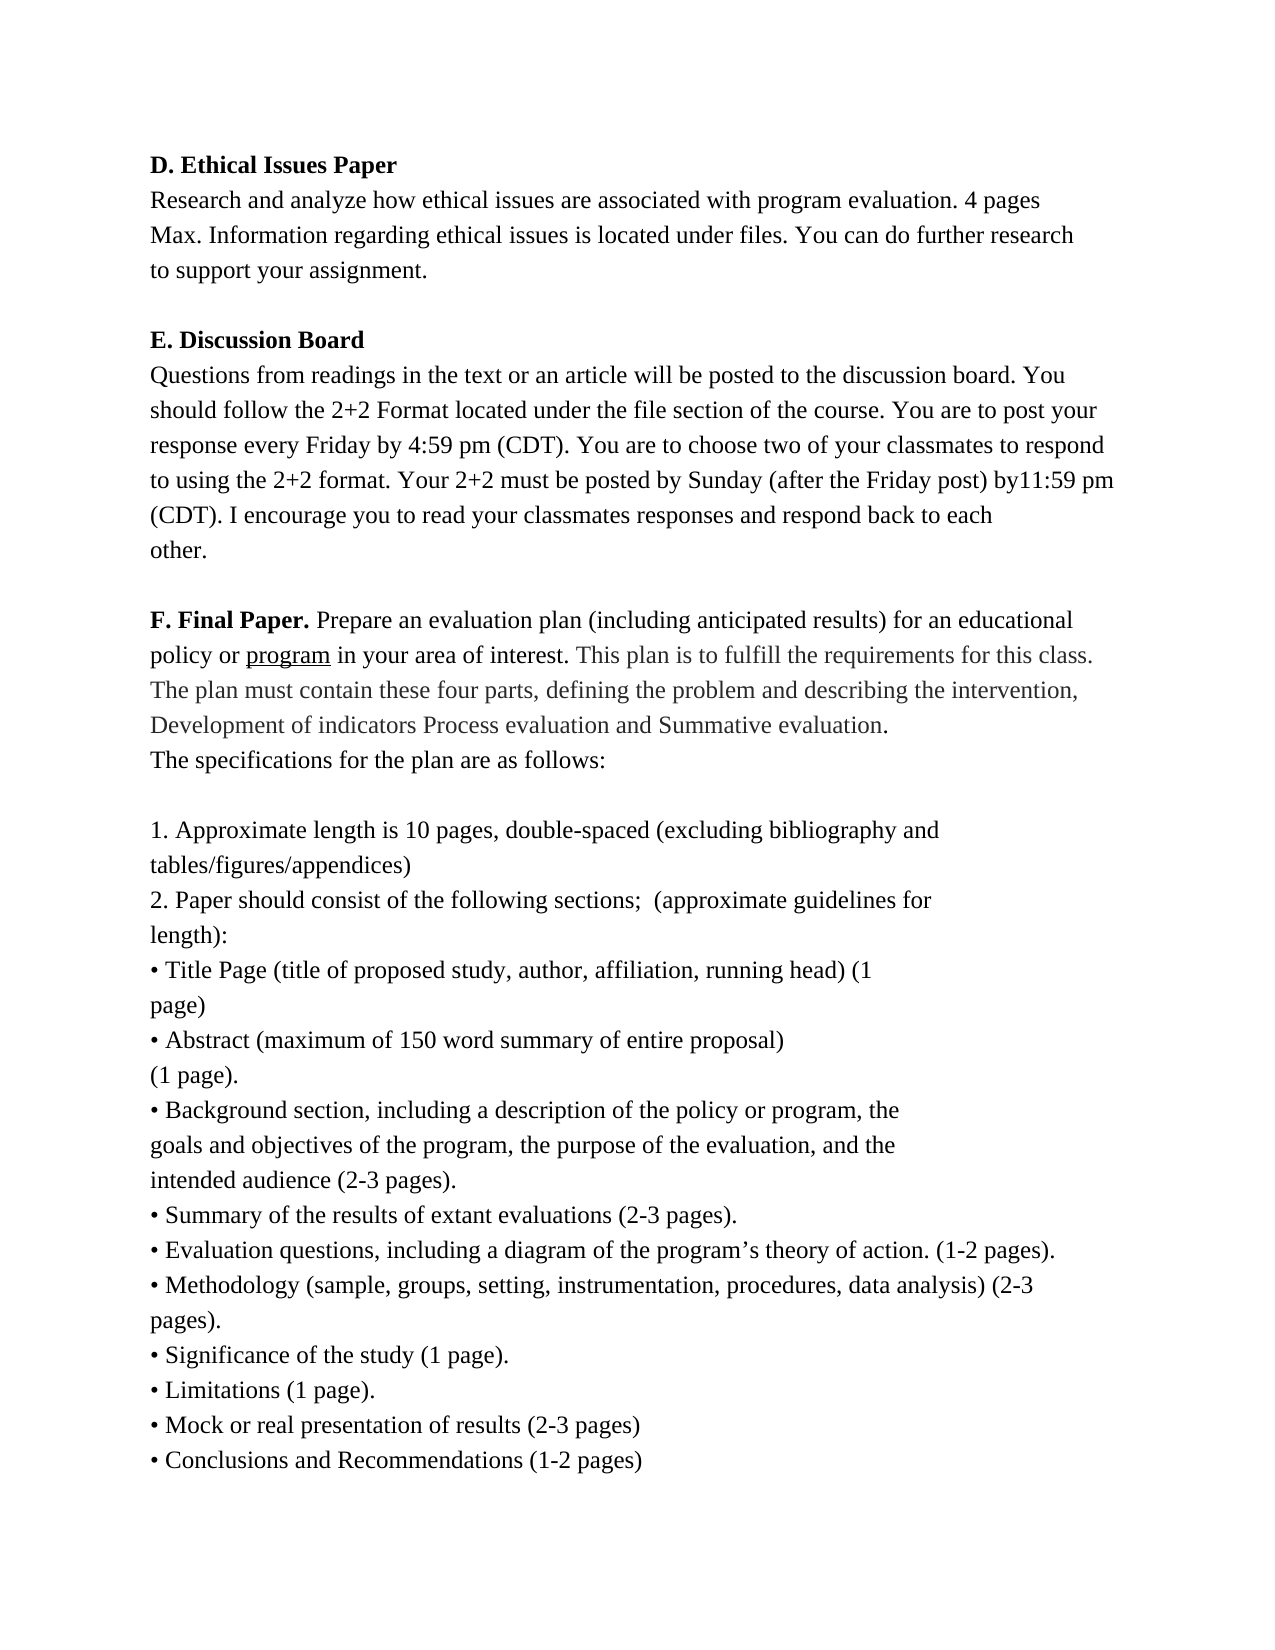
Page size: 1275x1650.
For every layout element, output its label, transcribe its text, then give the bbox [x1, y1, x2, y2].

text • Significance of the study (1 page). [150, 1340, 1125, 1369]
text (CDT). I encourage you to read your classmates responses and respond back to each [150, 500, 1125, 529]
text 1. Approximate length is 10 pages, double-spaced (excluding bibliography and [150, 815, 1125, 844]
text response every Friday by 4:59 pm (CDT). You are to choose two of your classmates to respond [150, 430, 1125, 459]
text The plan must contain these four parts, defining the problem and describing the intervention, [150, 675, 1125, 704]
text pages). [150, 1305, 1125, 1334]
text goals and objectives of the program, the purpose of the evaluation, and the [150, 1130, 1125, 1159]
text • Title Page (title of proposed study, author, affiliation, running head) (1 [150, 955, 1125, 984]
text Research and analyze how ethical issues are associated with program evaluation. 4 pages [150, 185, 1125, 214]
text The specifications for the plan are as follows: [150, 745, 1125, 774]
text • Abstract (maximum of 150 word summary of entire proposal) [150, 1025, 1125, 1054]
text F. Final Paper. Prepare an evaluation plan (including anticipated results) for an educational [150, 605, 1125, 634]
text • Summary of the results of extant evaluations (2-3 pages). [150, 1200, 1125, 1229]
text • Background section, including a description of the policy or program, the [150, 1095, 1125, 1124]
text to using the 2+2 format. Your 2+2 must be posted by Sunday (after the Friday post) by11:59 pm [150, 465, 1125, 494]
text policy or program in your area of interest. This plan is to fulfill the requirements for this class. [150, 640, 1125, 669]
text (1 page). [150, 1060, 1125, 1089]
text to support your assignment. [150, 255, 1125, 284]
text intended audience (2-3 pages). [150, 1165, 1125, 1194]
text Max. Information regarding ethical issues is located under files. You can do further research [150, 220, 1125, 249]
text Development of indicators Process evaluation and Summative evaluation. [150, 710, 1125, 739]
text • Evaluation questions, including a diagram of the program’s theory of action. (1-2 pages). [150, 1235, 1125, 1264]
text • Conclusions and Recommendations (1-2 pages) [150, 1445, 1125, 1474]
text 2. Paper should consist of the following sections; (approximate guidelines for [150, 885, 1125, 914]
text tables/figures/appendices) [150, 850, 1125, 879]
text Questions from readings in the text or an article will be posted to the discussion board. You [150, 360, 1125, 389]
text • Methodology (sample, groups, setting, instrumentation, procedures, data analysis) (2-3 [150, 1270, 1125, 1299]
text should follow the 2+2 Format located under the file section of the course. You are to post your [150, 395, 1125, 424]
text other. [150, 535, 1125, 564]
text length): [150, 920, 1125, 949]
text • Limitations (1 page). [150, 1375, 1125, 1404]
text • Mock or real presentation of results (2-3 pages) [150, 1410, 1125, 1439]
text E. Discussion Board [150, 325, 1125, 354]
text page) [150, 990, 1125, 1019]
text D. Ethical Issues Paper [150, 150, 1125, 179]
